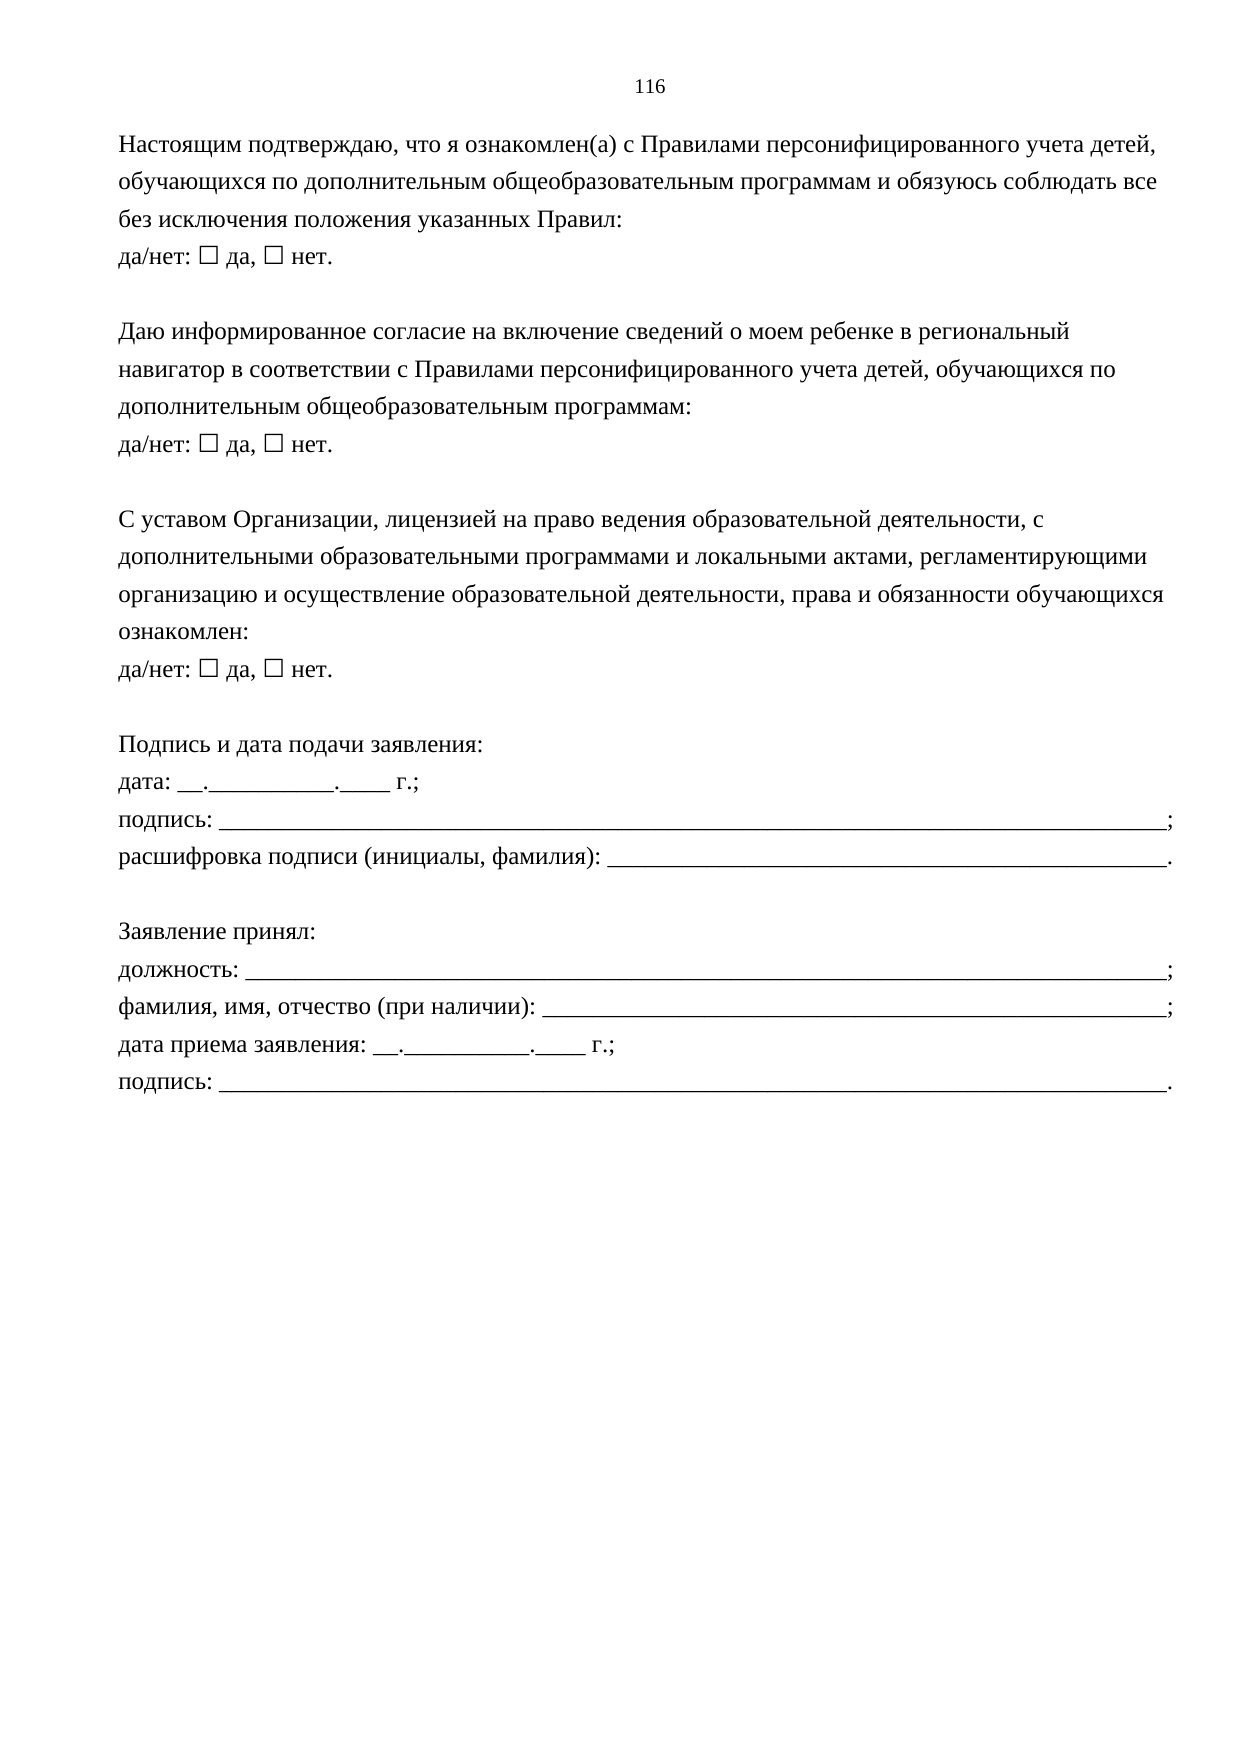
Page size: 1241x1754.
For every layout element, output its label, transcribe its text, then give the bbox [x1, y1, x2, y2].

text Заявление принял: [118, 909, 1181, 947]
text дата приема заявления: __.__________.____ г.; [118, 1022, 1181, 1059]
text подпись: . [118, 1059, 1181, 1097]
text фамилия, имя, отчество (при наличии): ; [118, 984, 1181, 1022]
text подпись: ; [118, 797, 1181, 834]
text Подпись и дата подачи заявления: [118, 722, 1181, 759]
text С уставом Организации, лицензией на право ведения образовательной деятельности, с дополнительными образовательными программами и локальными актами, регламентирующими организацию и осуществление образовательной деятельности, права и обязанности обучающихся ознакомлен: [118, 497, 1181, 647]
text Даю информированное согласие на включение сведений о моем ребенке в региональный навигатор в соответствии с Правилами персонифицированного учета детей, обучающихся по дополнительным общеобразовательным программам: [118, 309, 1181, 422]
text Настоящим подтверждаю, что я ознакомлен(а) с Правилами персонифицированного учета детей, обучающихся по дополнительным общеобразовательным программам и обязуюсь соблюдать все без исключения положения указанных Правил: [118, 122, 1181, 234]
text да/нет: да, нет. [118, 422, 1181, 459]
text расшифровка подписи (инициалы, фамилия): . [118, 834, 1181, 872]
text да/нет: да, нет. [118, 234, 1181, 272]
text датa: __.__________.____ г.; [118, 759, 1181, 797]
text должность: ; [118, 947, 1181, 984]
text да/нет: да, нет. [118, 647, 1181, 684]
